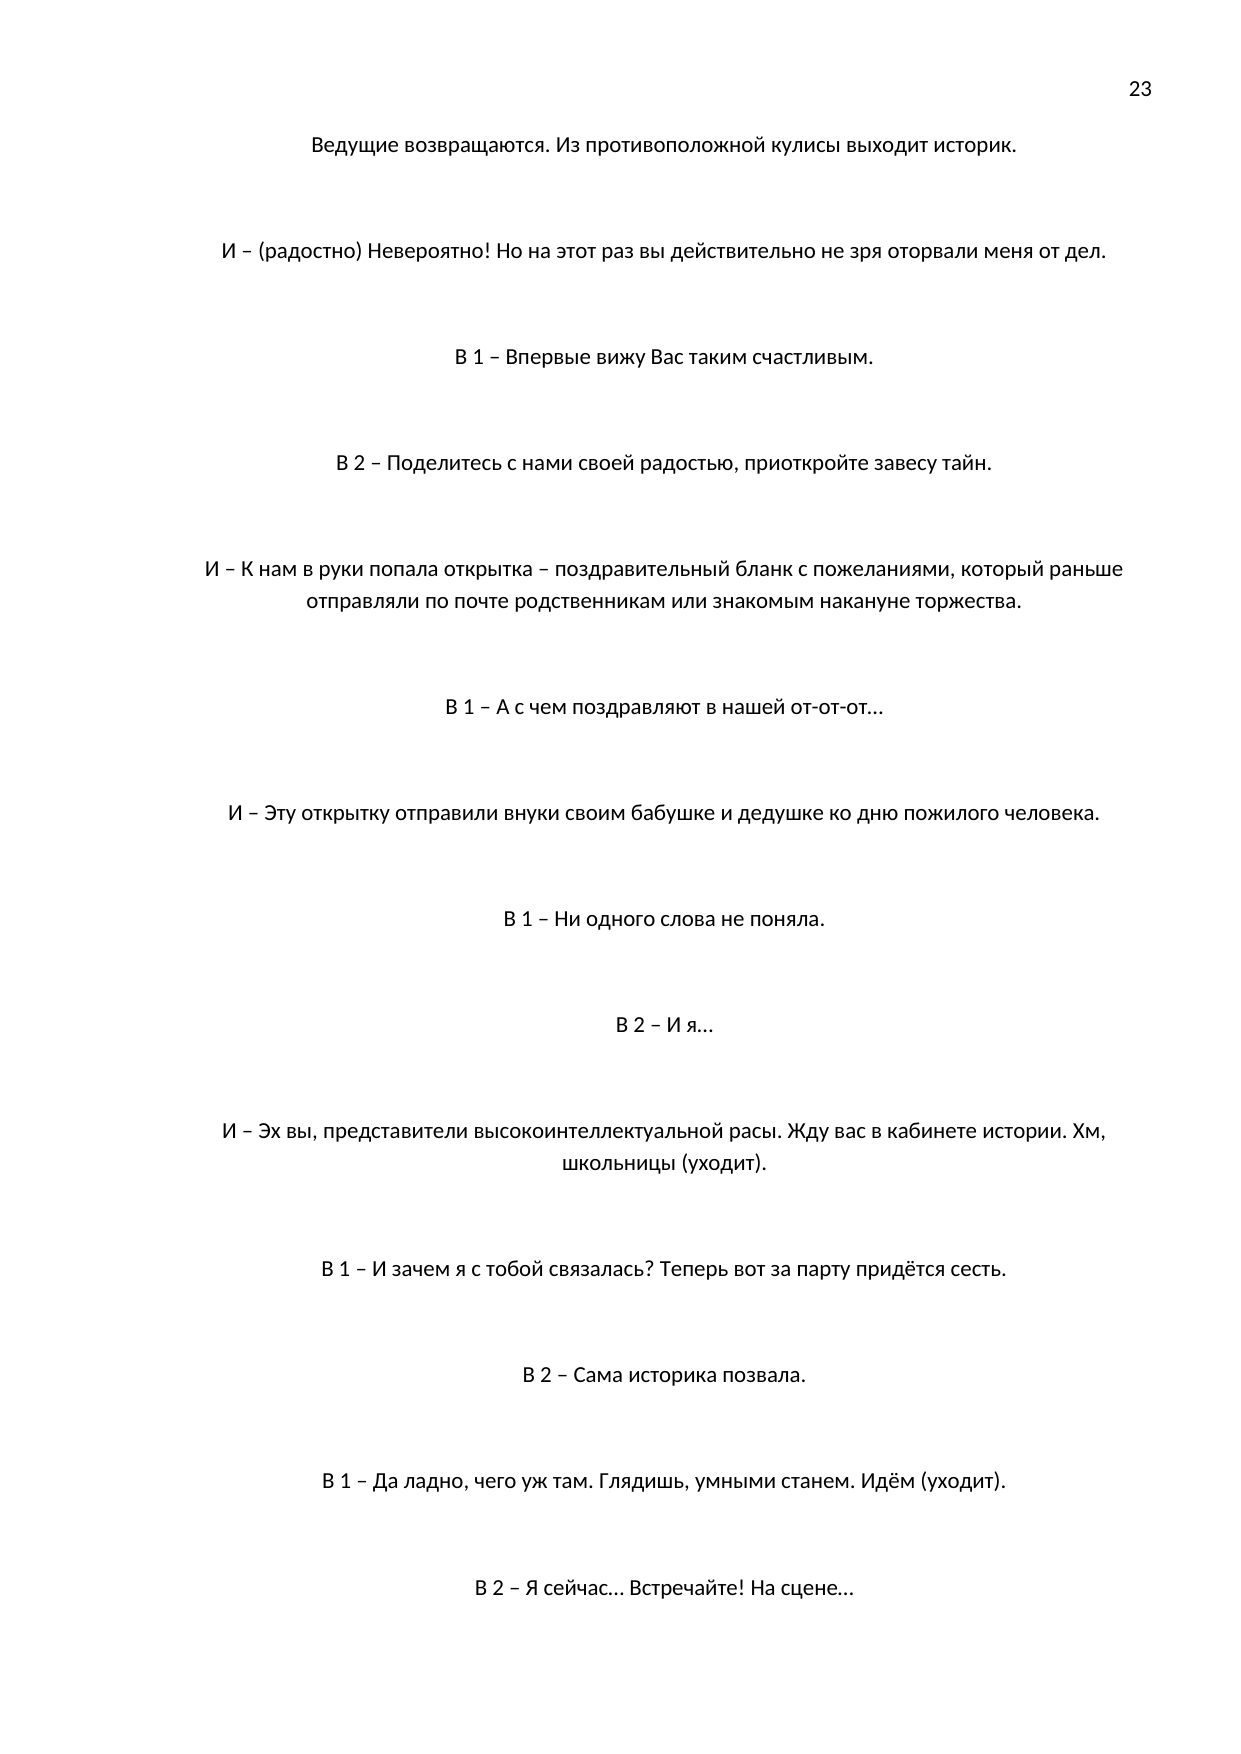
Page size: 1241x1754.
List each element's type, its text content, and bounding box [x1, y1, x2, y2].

text В 1 – А с чем поздравляют в нашей от-от-от… [177, 692, 1152, 720]
text И – (радостно) Невероятно! Но на этот раз вы действительно не зря оторвали меня от дел. [177, 236, 1152, 264]
text В 2 – Я сейчас… Встречайте! На сцене… [177, 1573, 1152, 1601]
text В 1 – Да ладно, чего уж там. Глядишь, умными станем. Идём (уходит). [177, 1467, 1152, 1495]
text В 2 – Поделитесь с нами своей радостью, приоткройте завесу тайн. [177, 448, 1152, 476]
text И – Эту открытку отправили внуки своим бабушке и дедушке ко дню пожилого человека. [177, 798, 1152, 826]
text В 1 – Впервые вижу Вас таким счастливым. [177, 342, 1152, 370]
text В 1 – И зачем я с тобой связалась? Теперь вот за парту придётся сесть. [177, 1254, 1152, 1283]
text И – Эх вы, представители высокоинтеллектуальной расы. Жду вас в кабинете истории. Хм, школьницы (уходит). [177, 1116, 1152, 1177]
text И – К нам в руки попала открытка – поздравительный бланк с пожеланиями, который раньше отправляли по почте родственникам или знакомым накануне торжества. [177, 554, 1152, 614]
text Ведущие возвращаются. Из противоположной кулисы выходит историк. [177, 130, 1152, 158]
text В 1 – Ни одного слова не поняла. [177, 904, 1152, 932]
text В 2 – Сама историка позвала. [177, 1361, 1152, 1389]
text В 2 – И я… [177, 1010, 1152, 1038]
